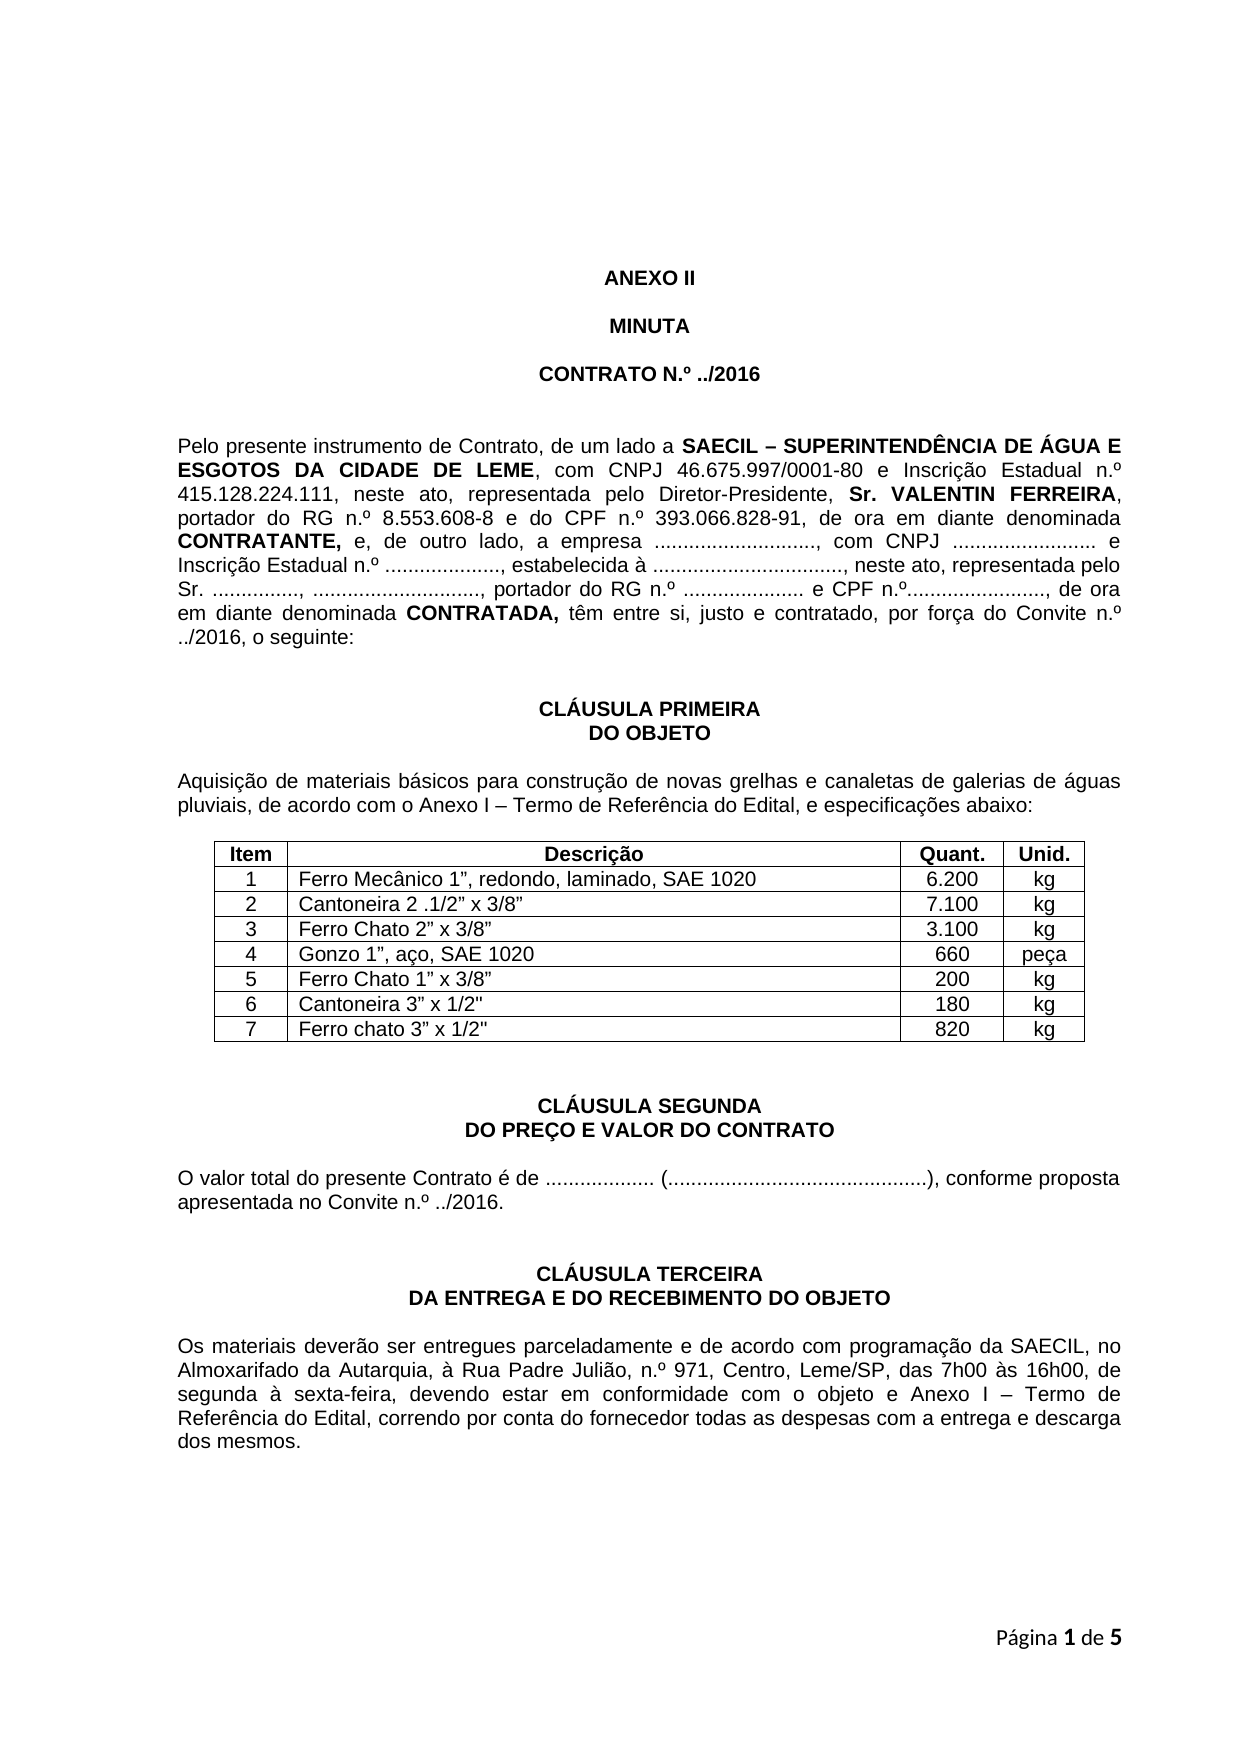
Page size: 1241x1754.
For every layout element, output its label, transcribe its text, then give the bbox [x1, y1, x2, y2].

text Pelo presente instrumento de Contrato, de um lado a SAECIL – SUPERINTENDÊNCIA DE ÁGUA E ESGOTOS DA CIDADE DE LEME, com CNPJ 46.675.997/0001-80 e Inscrição Estadual n.º 415.128.224.111, neste ato, representada pelo Diretor-Presidente, Sr. VALENTIN FERREIRA, portador do RG n.º 8.553.608-8 e do CPF n.º 393.066.828-91, de ora em diante denominada CONTRATANTE, e, de outro lado, a empresa ............................, com CNPJ ......................... e Inscrição Estadual n.º ...................., estabelecida à ................................., neste ato, representada pelo Sr. ..............., ............................., portador do RG n.º ..................... e CPF n.º........................, de ora em diante denominada CONTRATADA, têm entre si, justo e contratado, por força do Convite n.º ../2016, o seguinte: [177, 433, 1122, 649]
table_cell 4 [215, 942, 287, 966]
table_cell 6 [215, 992, 287, 1016]
table_cell peça [1004, 942, 1084, 966]
text ANEXO II [177, 266, 1122, 290]
text CLÁUSULA SEGUNDA [177, 1094, 1122, 1118]
table_cell Ferro Chato 2” x 3/8” [288, 917, 900, 941]
text CLÁUSULA TERCEIRA [177, 1262, 1122, 1286]
table_cell kg [1004, 917, 1084, 941]
table_cell 5 [215, 967, 287, 991]
table_cell 1 [215, 867, 287, 891]
table_cell 7 [215, 1017, 287, 1041]
text CLÁUSULA PRIMEIRA [177, 697, 1122, 721]
table_cell 200 [901, 967, 1003, 991]
table_cell Ferro Chato 1” x 3/8” [288, 967, 900, 991]
table_cell kg [1004, 867, 1084, 891]
table_cell kg [1004, 892, 1084, 916]
table_header Unid. [1004, 842, 1084, 866]
table_cell Ferro Mecânico 1”, redondo, laminado, SAE 1020 [288, 867, 900, 891]
table_header Quant. [901, 842, 1003, 866]
text DO PREÇO E VALOR DO CONTRATO [177, 1118, 1122, 1142]
table_header Descrição [288, 842, 900, 866]
table_cell kg [1004, 1017, 1084, 1041]
text DA ENTREGA E DO RECEBIMENTO DO OBJETO [177, 1286, 1122, 1309]
table_cell 660 [901, 942, 1003, 966]
table_cell 180 [901, 992, 1003, 1016]
text DO OBJETO [177, 721, 1122, 745]
text O valor total do presente Contrato é de ................... (.............................................), conforme proposta apresentada no Convite n.º ../2016. [177, 1166, 1122, 1214]
text Os materiais deverão ser entregues parceladamente e de acordo com programação da SAECIL, no Almoxarifado da Autarquia, à Rua Padre Julião, n.º 971, Centro, Leme/SP, das 7h00 às 16h00, de segunda à sexta-feira, devendo estar em conformidade com o objeto e Anexo I – Termo de Referência do Edital, correndo por conta do fornecedor todas as despesas com a entrega e descarga dos mesmos. [177, 1333, 1122, 1453]
table_cell Gonzo 1”, aço, SAE 1020 [288, 942, 900, 966]
table_cell Ferro chato 3” x 1/2" [288, 1017, 900, 1041]
text Aquisição de materiais básicos para construção de novas grelhas e canaletas de galerias de águas pluviais, de acordo com o Anexo I – Termo de Referência do Edital, e especificações abaixo: [177, 769, 1122, 817]
table_header Item [215, 842, 287, 866]
table_cell 2 [215, 892, 287, 916]
table_cell 6.200 [901, 867, 1003, 891]
table_cell Cantoneira 2 .1/2” x 3/8” [288, 892, 900, 916]
table_cell kg [1004, 967, 1084, 991]
text MINUTA [177, 314, 1122, 338]
table_cell 820 [901, 1017, 1003, 1041]
table_cell Cantoneira 3” x 1/2" [288, 992, 900, 1016]
table_cell kg [1004, 992, 1084, 1016]
text CONTRATO N.º ../2016 [177, 362, 1122, 386]
table_cell 3 [215, 917, 287, 941]
table_cell 7.100 [901, 892, 1003, 916]
table_cell 3.100 [901, 917, 1003, 941]
